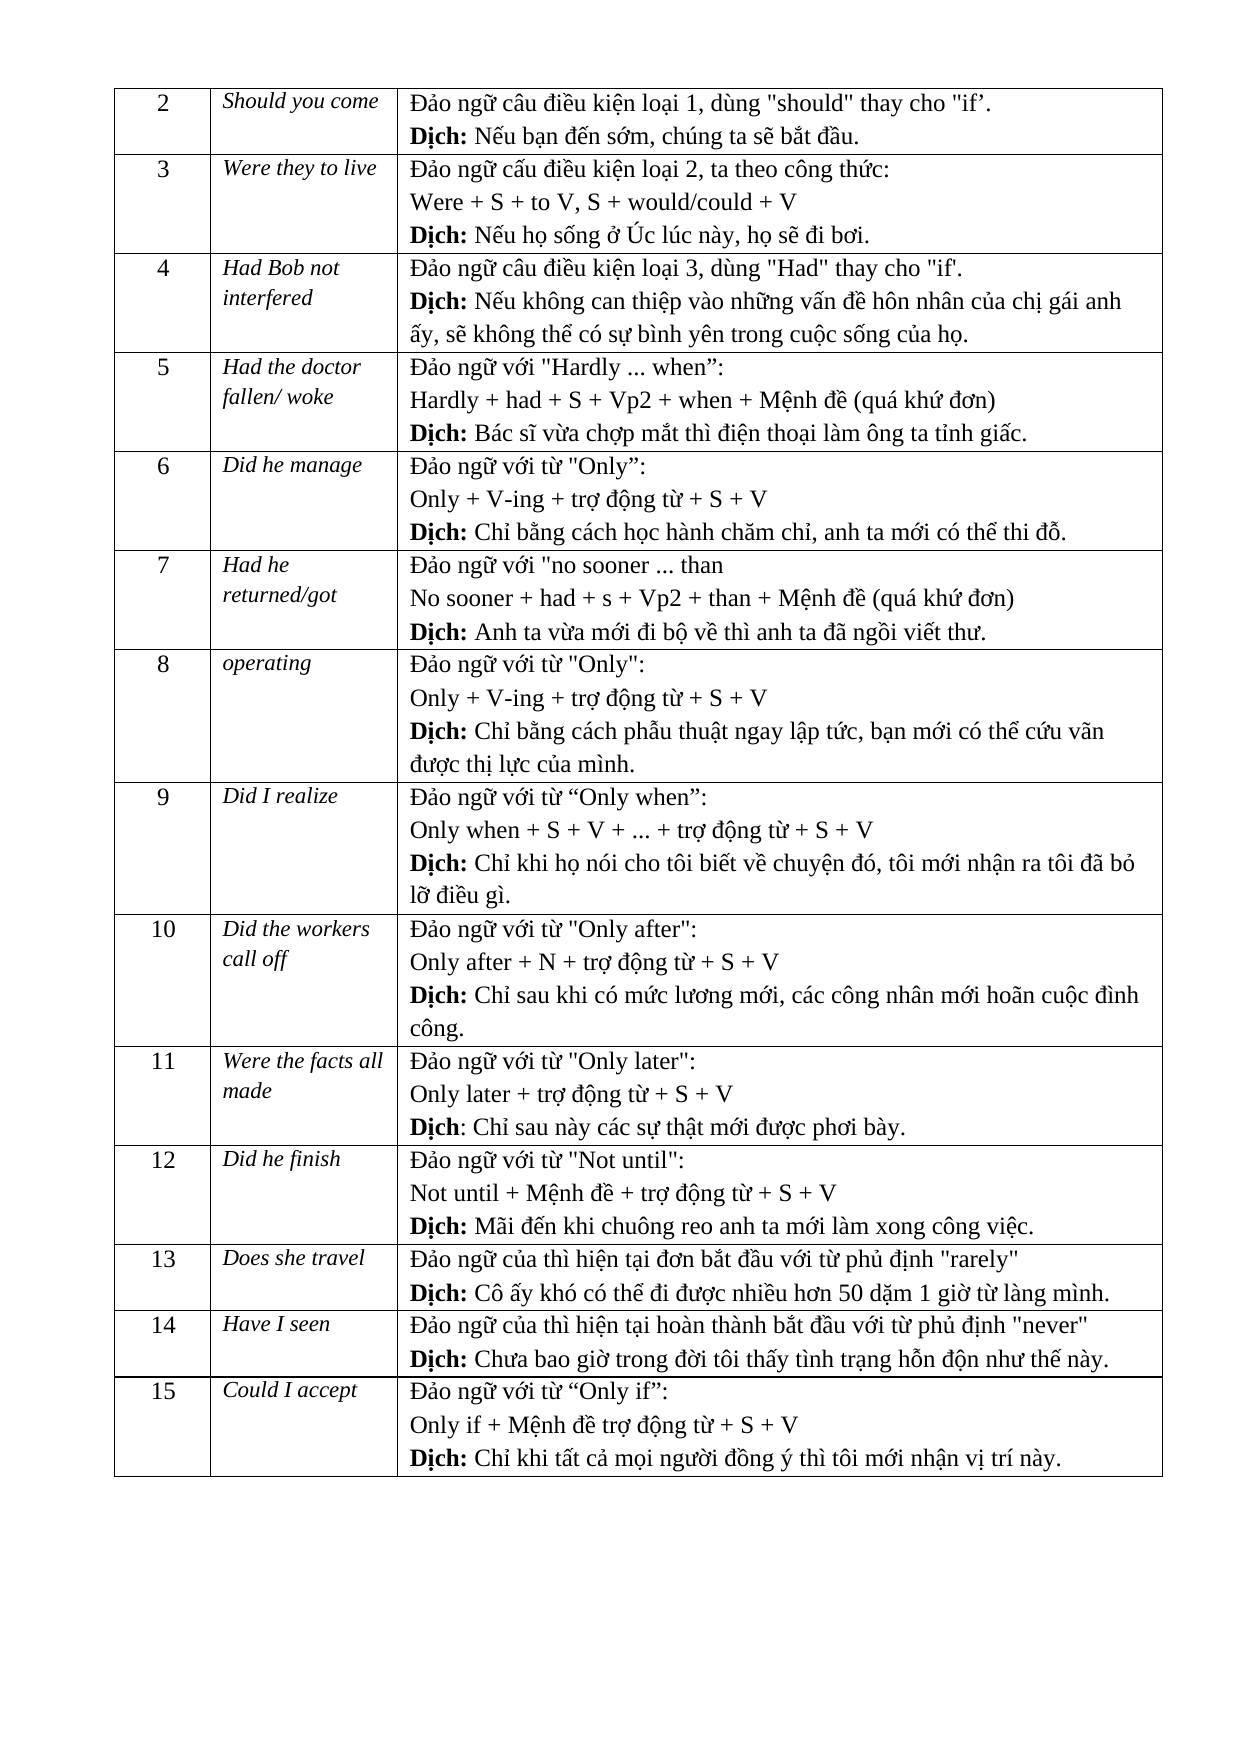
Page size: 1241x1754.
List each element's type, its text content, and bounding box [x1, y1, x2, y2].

table_cell Đảo ngữ với từ "Only": Only + V-ing + trợ động từ + S + V Dịch: Chỉ bằng cách phẫu thuật ngay lập tức, bạn mới có thể cứu vãn được thị lực của mình. [398, 650, 1162, 782]
table_cell 14 [115, 1311, 210, 1376]
table_header 2 [115, 89, 210, 153]
table_cell Had the doctor fallen/ woke [211, 353, 397, 451]
table_cell Have I seen [211, 1311, 397, 1376]
table_cell 4 [115, 254, 210, 352]
table_cell Did he finish [211, 1146, 397, 1244]
table_cell 11 [115, 1047, 210, 1145]
table_cell Could I accept [211, 1378, 397, 1476]
table_cell 5 [115, 353, 210, 451]
table_header Đảo ngữ câu điều kiện loại 1, dùng "should" thay cho "if’. Dịch: Nếu bạn đến sớm, chúng ta sẽ bắt đầu. [398, 89, 1162, 153]
table_cell Đảo ngữ với từ “Only if”: Only if + Mệnh đề trợ động từ + S + V Dịch: Chỉ khi tất cả mọi người đồng ý thì tôi mới nhận vị trí này. [398, 1378, 1162, 1476]
table_cell 8 [115, 650, 210, 782]
table_cell 15 [115, 1378, 210, 1476]
table_cell 9 [115, 783, 210, 914]
table_cell 3 [115, 155, 210, 253]
table_cell Had Bob not interfered [211, 254, 397, 352]
table_cell Đảo ngữ với từ "Only”: Only + V-ing + trợ động từ + S + V Dịch: Chỉ bằng cách học hành chăm chỉ, anh ta mới có thể thi đỗ. [398, 452, 1162, 550]
table_cell Đảo ngữ với từ “Only when”: Only when + S + V + ... + trợ động từ + S + V Dịch: Chỉ khi họ nói cho tôi biết về chuyện đó, tôi mới nhận ra tôi đã bỏ lỡ điều gì. [398, 783, 1162, 914]
table_cell Đảo ngữ với "Hardly ... when”: Hardly + had + S + Vp2 + when + Mệnh đề (quá khứ đơn) Dịch: Bác sĩ vừa chợp mắt thì điện thoại làm ông ta tỉnh giấc. [398, 353, 1162, 451]
table_cell Did the workers call off [211, 915, 397, 1046]
table_cell Đảo ngữ với "no sooner ... than No sooner + had + s + Vp2 + than + Mệnh đề (quá khứ đơn) Dịch: Anh ta vừa mới đi bộ về thì anh ta đã ngồi viết thư. [398, 551, 1162, 649]
table_cell 10 [115, 915, 210, 1046]
table_cell Were they to live [211, 155, 397, 253]
table_cell Did I realize [211, 783, 397, 914]
table_cell 12 [115, 1146, 210, 1244]
table_cell Đảo ngữ với từ "Not until": Not until + Mệnh đề + trợ động từ + S + V Dịch: Mãi đến khi chuông reo anh ta mới làm xong công việc. [398, 1146, 1162, 1244]
table_cell Did he manage [211, 452, 397, 550]
table_cell 6 [115, 452, 210, 550]
table_header Should you come [211, 89, 397, 153]
table_cell Đảo ngữ với từ "Only later": Only later + trợ động từ + S + V Dịch: Chỉ sau này các sự thật mới được phơi bày. [398, 1047, 1162, 1145]
table_cell Does she travel [211, 1245, 397, 1310]
table_cell Were the facts all made [211, 1047, 397, 1145]
table_cell Đảo ngữ với từ "Only after": Only after + N + trợ động từ + S + V Dịch: Chỉ sau khi có mức lương mới, các công nhân mới hoãn cuộc đình công. [398, 915, 1162, 1046]
table_cell 7 [115, 551, 210, 649]
table_cell Had he returned/got [211, 551, 397, 649]
table_cell Đảo ngữ cấu điều kiện loại 2, ta theo công thức: Were + S + to V, S + would/could + V Dịch: Nếu họ sống ở Úc lúc này, họ sẽ đi bơi. [398, 155, 1162, 253]
table_cell Đảo ngữ của thì hiện tại đơn bắt đầu với từ phủ định "rarely" Dịch: Cô ấy khó có thể đi được nhiều hơn 50 dặm 1 giờ từ làng mình. [398, 1245, 1162, 1310]
table_cell 13 [115, 1245, 210, 1310]
table_cell operating [211, 650, 397, 782]
table_cell Đảo ngữ của thì hiện tại hoàn thành bắt đầu với từ phủ định "never" Dịch: Chưa bao giờ trong đời tôi thấy tình trạng hỗn độn như thế này. [398, 1311, 1162, 1376]
table_cell Đảo ngữ câu điều kiện loại 3, dùng "Had" thay cho "if'. Dịch: Nếu không can thiệp vào những vấn đề hôn nhân của chị gái anh ấy, sẽ không thể có sự bình yên trong cuộc sống của họ. [398, 254, 1162, 352]
